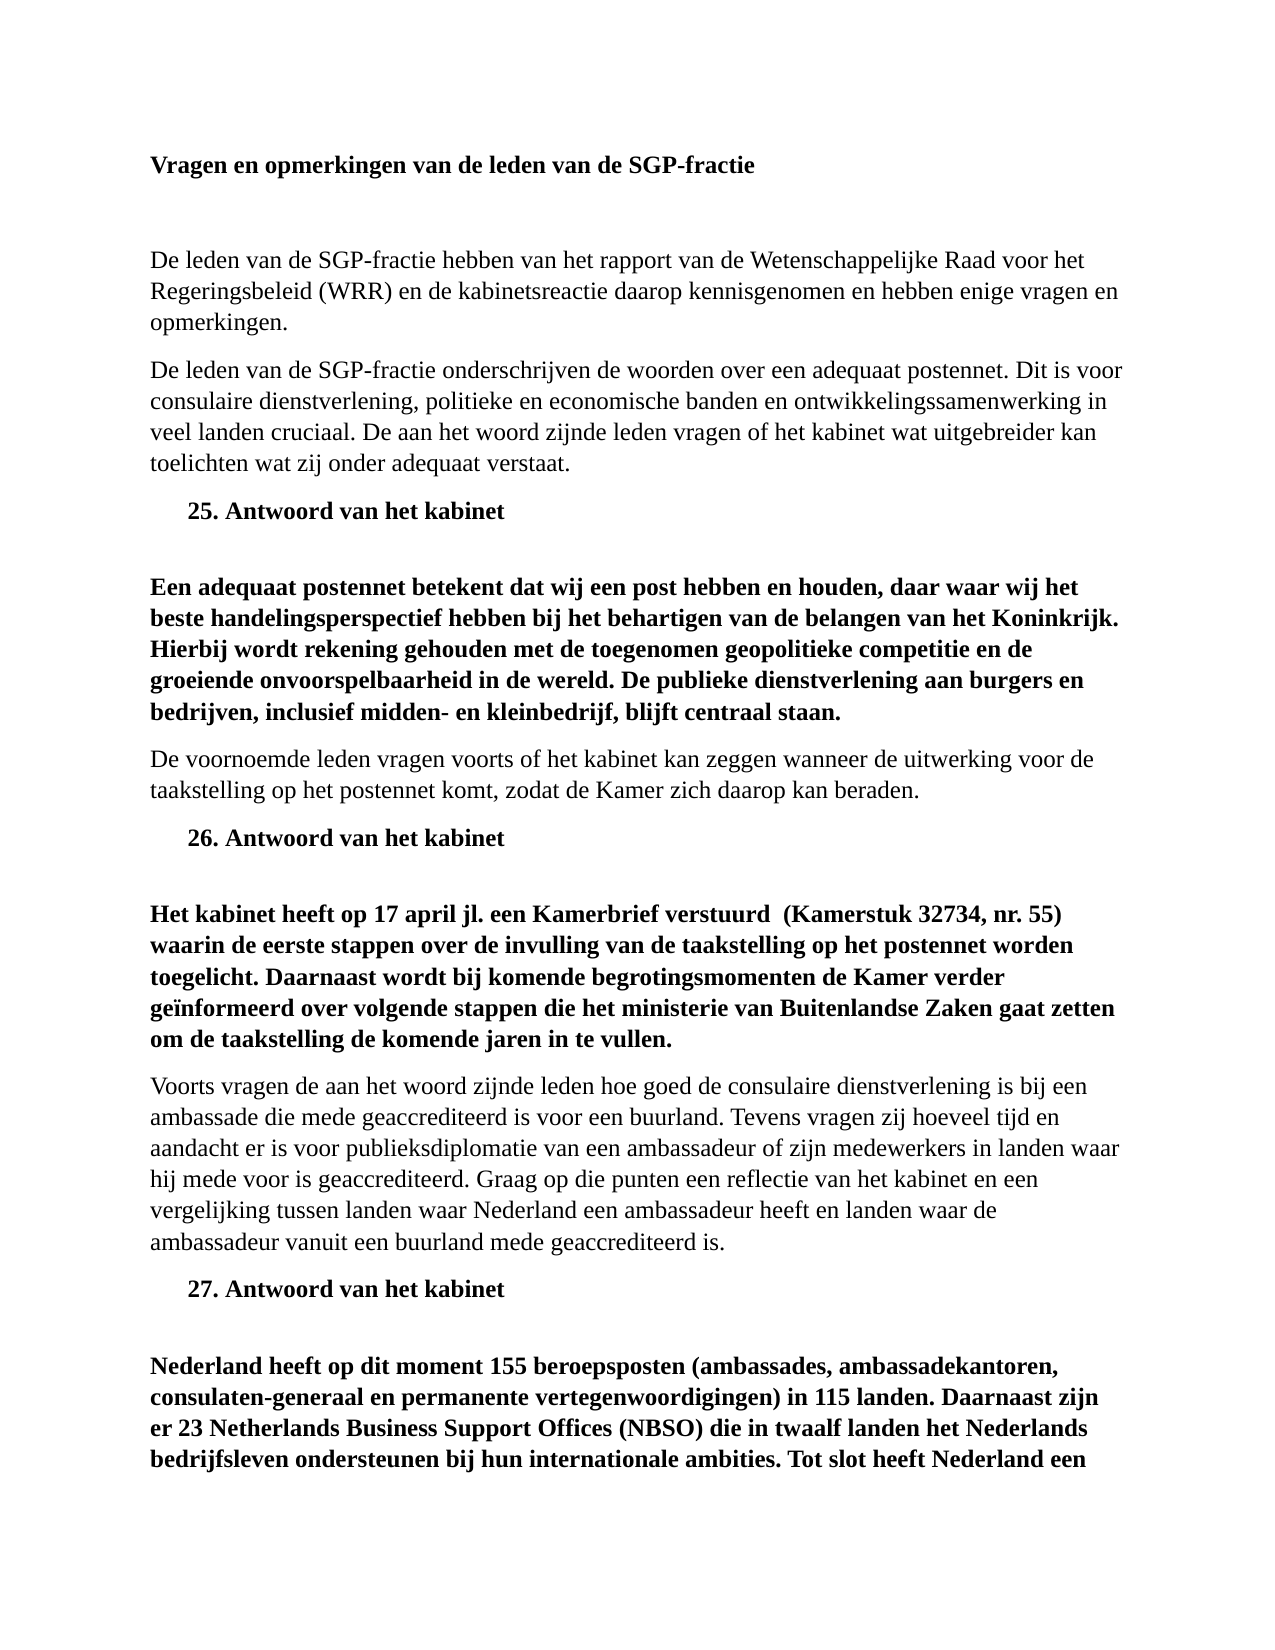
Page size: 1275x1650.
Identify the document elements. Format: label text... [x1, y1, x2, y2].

text Vragen en opmerkingen van de leden van de SGP-fractie [150, 150, 1125, 179]
list Antwoord van het kabinet [187, 823, 1125, 852]
text Voorts vragen de aan het woord zijnde leden hoe goed de consulaire dienstverlening is bij een ambassade die mede geaccrediteerd is voor een buurland. Tevens vragen zij hoeveel tijd en aandacht er is voor publieksdiplomatie van een ambassadeur of zijn medewerkers in landen waar hij mede voor is geaccrediteerd. Graag op die punten een reflectie van het kabinet en een vergelijking tussen landen waar Nederland een ambassadeur heeft en landen waar de ambassadeur vanuit een buurland mede geaccrediteerd is. [150, 1071, 1125, 1255]
text Het kabinet heeft op 17 april jl. een Kamerbrief verstuurd (Kamerstuk 32734, nr. 55) waarin de eerste stappen over de invulling van de taakstelling op het postennet worden toegelicht. Daarnaast wordt bij komende begrotingsmomenten de Kamer verder geïnformeerd over volgende stappen die het ministerie van Buitenlandse Zaken gaat zetten om de taakstelling de komende jaren in te vullen. [150, 899, 1125, 1052]
list Antwoord van het kabinet [187, 496, 1125, 525]
text De leden van de SGP-fractie hebben van het rapport van de Wetenschappelijke Raad voor het Regeringsbeleid (WRR) en de kabinetsreactie daarop kennisgenomen en hebben enige vragen en opmerkingen. [150, 245, 1125, 336]
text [150, 1351, 1125, 1473]
list Antwoord van het kabinet [187, 1274, 1125, 1303]
text De voornoemde leden vragen voorts of het kabinet kan zeggen wanneer de uitwerking voor de taakstelling op het postennet komt, zodat de Kamer zich daarop kan beraden. [150, 744, 1125, 804]
text De leden van de SGP-fractie onderschrijven de woorden over een adequaat postennet. Dit is voor consulaire dienstverlening, politieke en economische banden en ontwikkelingssamenwerking in veel landen cruciaal. De aan het woord zijnde leden vragen of het kabinet wat uitgebreider kan toelichten wat zij onder adequaat verstaat. [150, 355, 1125, 477]
text Een adequaat postennet betekent dat wij een post hebben en houden, daar waar wij het beste handelingsperspectief hebben bij het behartigen van de belangen van het Koninkrijk. Hierbij wordt rekening gehouden met de toegenomen geopolitieke competitie en de groeiende onvoorspelbaarheid in de wereld. De publieke dienstverlening aan burgers en bedrijven, inclusief midden- en kleinbedrijf, blijft centraal staan. [150, 572, 1125, 725]
